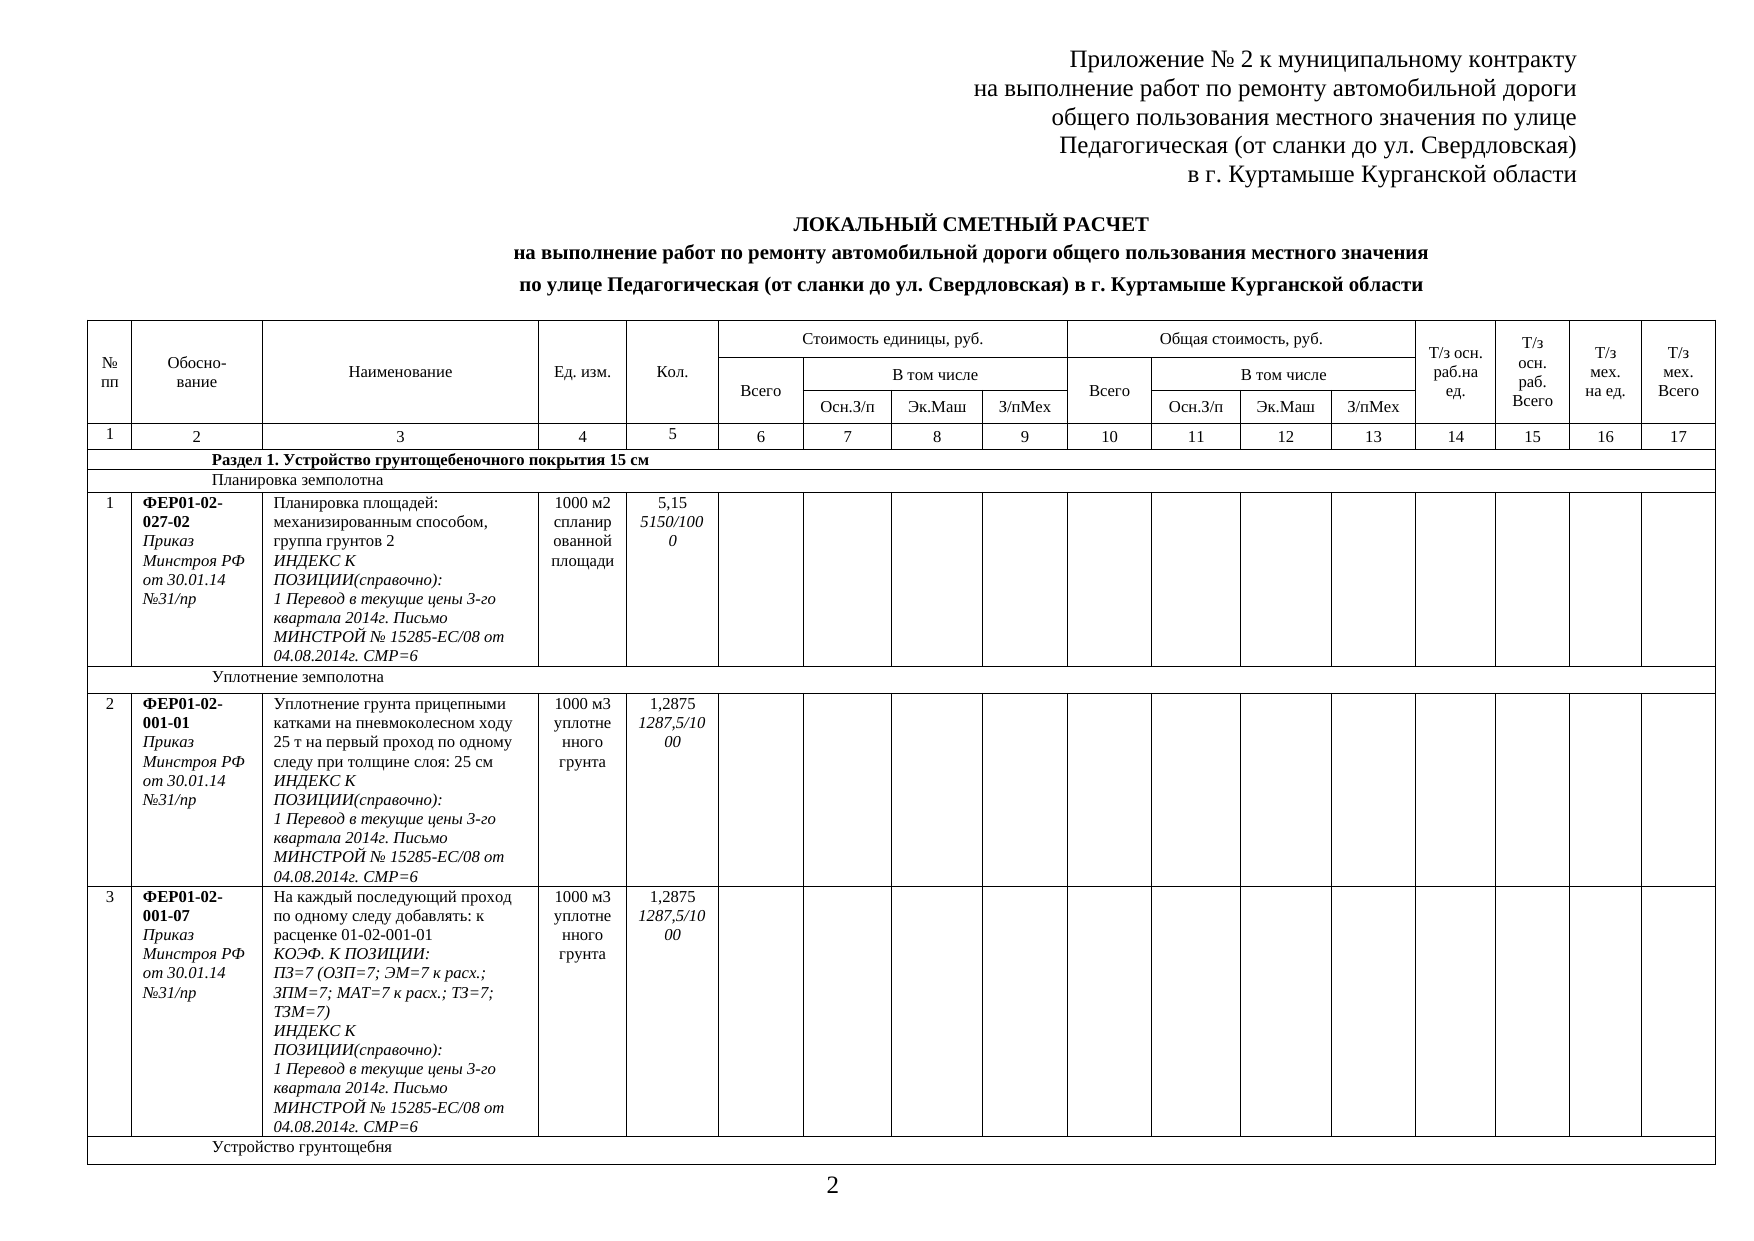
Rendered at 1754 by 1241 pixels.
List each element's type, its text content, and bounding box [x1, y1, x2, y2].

table_cell Планировка земполотна [88, 470, 1715, 492]
table_cell 1,2875 1287,5/1000 [627, 887, 718, 1136]
table_cell [1416, 493, 1495, 666]
table_cell ФЕР01-02-027-02 Приказ Минстроя РФ от 30.01.14 №31/пр [132, 493, 262, 666]
table_cell 13 [1332, 424, 1415, 449]
table_cell [1241, 694, 1331, 886]
table_header Т/з осн. раб. Всего [1496, 321, 1569, 423]
table_header Стоимость единицы, руб. [719, 321, 1067, 357]
table_cell ФЕР01-02-001-01 Приказ Минстроя РФ от 30.01.14 №31/пр [132, 694, 262, 886]
table_cell Раздел 1. Устройство грунтощебеночного покрытия [88, 450, 1715, 469]
table_cell 3 [88, 887, 131, 1136]
table_cell 1 [88, 424, 131, 449]
table_cell 5,15 5150/1000 [627, 493, 718, 666]
table_cell [719, 493, 803, 666]
table_cell 3 [263, 424, 538, 449]
table_cell 14 [1416, 424, 1495, 449]
table_cell 7 [804, 424, 891, 449]
table_header № пп [88, 321, 131, 423]
text общего пользования местного значения по улице Педагогическая (от сланки до ул. Свердловская) [89, 102, 1577, 159]
table_header Т/з мех. Всего [1642, 321, 1715, 423]
table_header Т/з осн. раб.на ед. [1416, 321, 1495, 423]
table_cell [1570, 694, 1641, 886]
table_cell 17 [1642, 424, 1715, 449]
table_cell [1496, 493, 1569, 666]
table_header ЛОКАЛЬНЫЙ СМЕТНЫЙ РАСЧЕТ [88, 212, 1754, 240]
text Приложение № 2 к муниципальному контракту на выполнение работ по ремонту автомобильной дороги [89, 44, 1577, 102]
table_cell [1068, 493, 1151, 666]
table_header Т/з мех. на ед. [1570, 321, 1641, 423]
table_cell [1152, 694, 1240, 886]
table_cell [1332, 887, 1415, 1136]
table_cell Уплотнение грунта прицепными катками на пневмоколесном ходу 25 т на первый проход по одному следу при толщине слоя: ИНДЕКС К ПОЗИЦИИ(справочно): 1 Перевод в текущие цены 3-го квартала 2014г. Письмо МИНСТРОЙ № 15285-ЕС/08 от 04.08.2014г. СМР=6 [263, 694, 538, 886]
table_cell На каждый последующий проход по одному следу добавлять: к расценке 01-02-001-01 КОЭФ. К ПОЗИЦИИ: ПЗ=7 (ОЗП=7; ЭМ=7 к расх.; ЗПМ=7; МАТ=7 к расх.; ТЗ=7; ТЗМ=7) ИНДЕКС К ПОЗИЦИИ(справочно): 1 Перевод в текущие цены 3-го квартала 2014г. Письмо МИНСТРОЙ № 15285-ЕС/08 от 04.08.2014г. СМР=6 [263, 887, 538, 1136]
table_cell [1332, 694, 1415, 886]
table_cell Планировка площадей: механизированным способом, группа грунтов 2 ИНДЕКС К ПОЗИЦИИ(справочно): 1 Перевод в текущие цены 3-го квартала 2014г. Письмо МИНСТРОЙ № 15285-ЕС/08 от 04.08.2014г. СМР=6 [263, 493, 538, 666]
table_cell [1642, 887, 1715, 1136]
table_header Наименование [263, 321, 538, 423]
table_cell на выполнение работ по ремонту автомобильной дороги общего пользования местного значения [88, 240, 1754, 268]
table_cell [1241, 493, 1331, 666]
table_cell [1416, 694, 1495, 886]
table_cell [892, 887, 982, 1136]
table_cell [804, 694, 891, 886]
table_cell З/пМех [983, 391, 1067, 423]
table_cell Уплотнение земполотна [88, 667, 1715, 693]
table_cell В том числе [804, 358, 1067, 390]
table_cell 15 [1496, 424, 1569, 449]
table_cell [1496, 694, 1569, 886]
table_cell спланированной площади [539, 493, 626, 666]
table_cell [1642, 694, 1715, 886]
table_cell [1241, 887, 1331, 1136]
table_cell 10 [1068, 424, 1151, 449]
table_cell 5 [627, 424, 718, 449]
table_cell [1570, 493, 1641, 666]
table_cell [892, 694, 982, 886]
table_cell [1068, 694, 1151, 886]
table_cell 8 [892, 424, 982, 449]
table_cell уплотненного грунта [539, 694, 626, 886]
table_cell В том числе [1152, 358, 1415, 390]
table_cell Всего [719, 358, 803, 423]
table_cell Осн.З/п [1152, 391, 1240, 423]
table_header Общая стоимость, руб. [1068, 321, 1415, 357]
table_cell [983, 493, 1067, 666]
table_cell 1,2875 1287,5/1000 [627, 694, 718, 886]
table_cell 4 [539, 424, 626, 449]
table_cell Эк.Маш [892, 391, 982, 423]
table_cell по улице Педагогическая (от сланки до ул. Свердловская) в г. Куртамыше Курганской области [88, 268, 1754, 300]
table_cell [804, 493, 891, 666]
table_cell [1068, 887, 1151, 1136]
table_cell [1152, 887, 1240, 1136]
table_cell 2 [88, 694, 131, 886]
table_header Ед. изм. [539, 321, 626, 423]
table_cell [1642, 493, 1715, 666]
table_cell 12 [1241, 424, 1331, 449]
table_cell Всего [1068, 358, 1151, 423]
table_cell [892, 493, 982, 666]
table_cell 2 [132, 424, 262, 449]
table_header Кол. [627, 321, 718, 423]
table_cell [1416, 887, 1495, 1136]
table_cell 1 [88, 493, 131, 666]
table_cell 11 [1152, 424, 1240, 449]
table_cell [804, 887, 891, 1136]
table_cell [719, 694, 803, 886]
table_cell З/пМех [1332, 391, 1415, 423]
table_cell Эк.Маш [1241, 391, 1331, 423]
table_header Обосно- вание [132, 321, 262, 423]
table_cell [983, 887, 1067, 1136]
table_cell ФЕР01-02-001-07 Приказ Минстроя РФ от 30.01.14 №31/пр [132, 887, 262, 1136]
table_cell 6 [719, 424, 803, 449]
table_cell Устройство грунтощебня [88, 1137, 1715, 1164]
table_cell 16 [1570, 424, 1641, 449]
table_cell 9 [983, 424, 1067, 449]
table_cell [1332, 493, 1415, 666]
table_cell [1570, 887, 1641, 1136]
table_cell [1496, 887, 1569, 1136]
table_cell [719, 887, 803, 1136]
table_cell уплотненного грунта [539, 887, 626, 1136]
table_cell Осн.З/п [804, 391, 891, 423]
text в г. Куртамыше Курганской области [89, 159, 1577, 188]
table_cell [983, 694, 1067, 886]
table_cell [1152, 493, 1240, 666]
